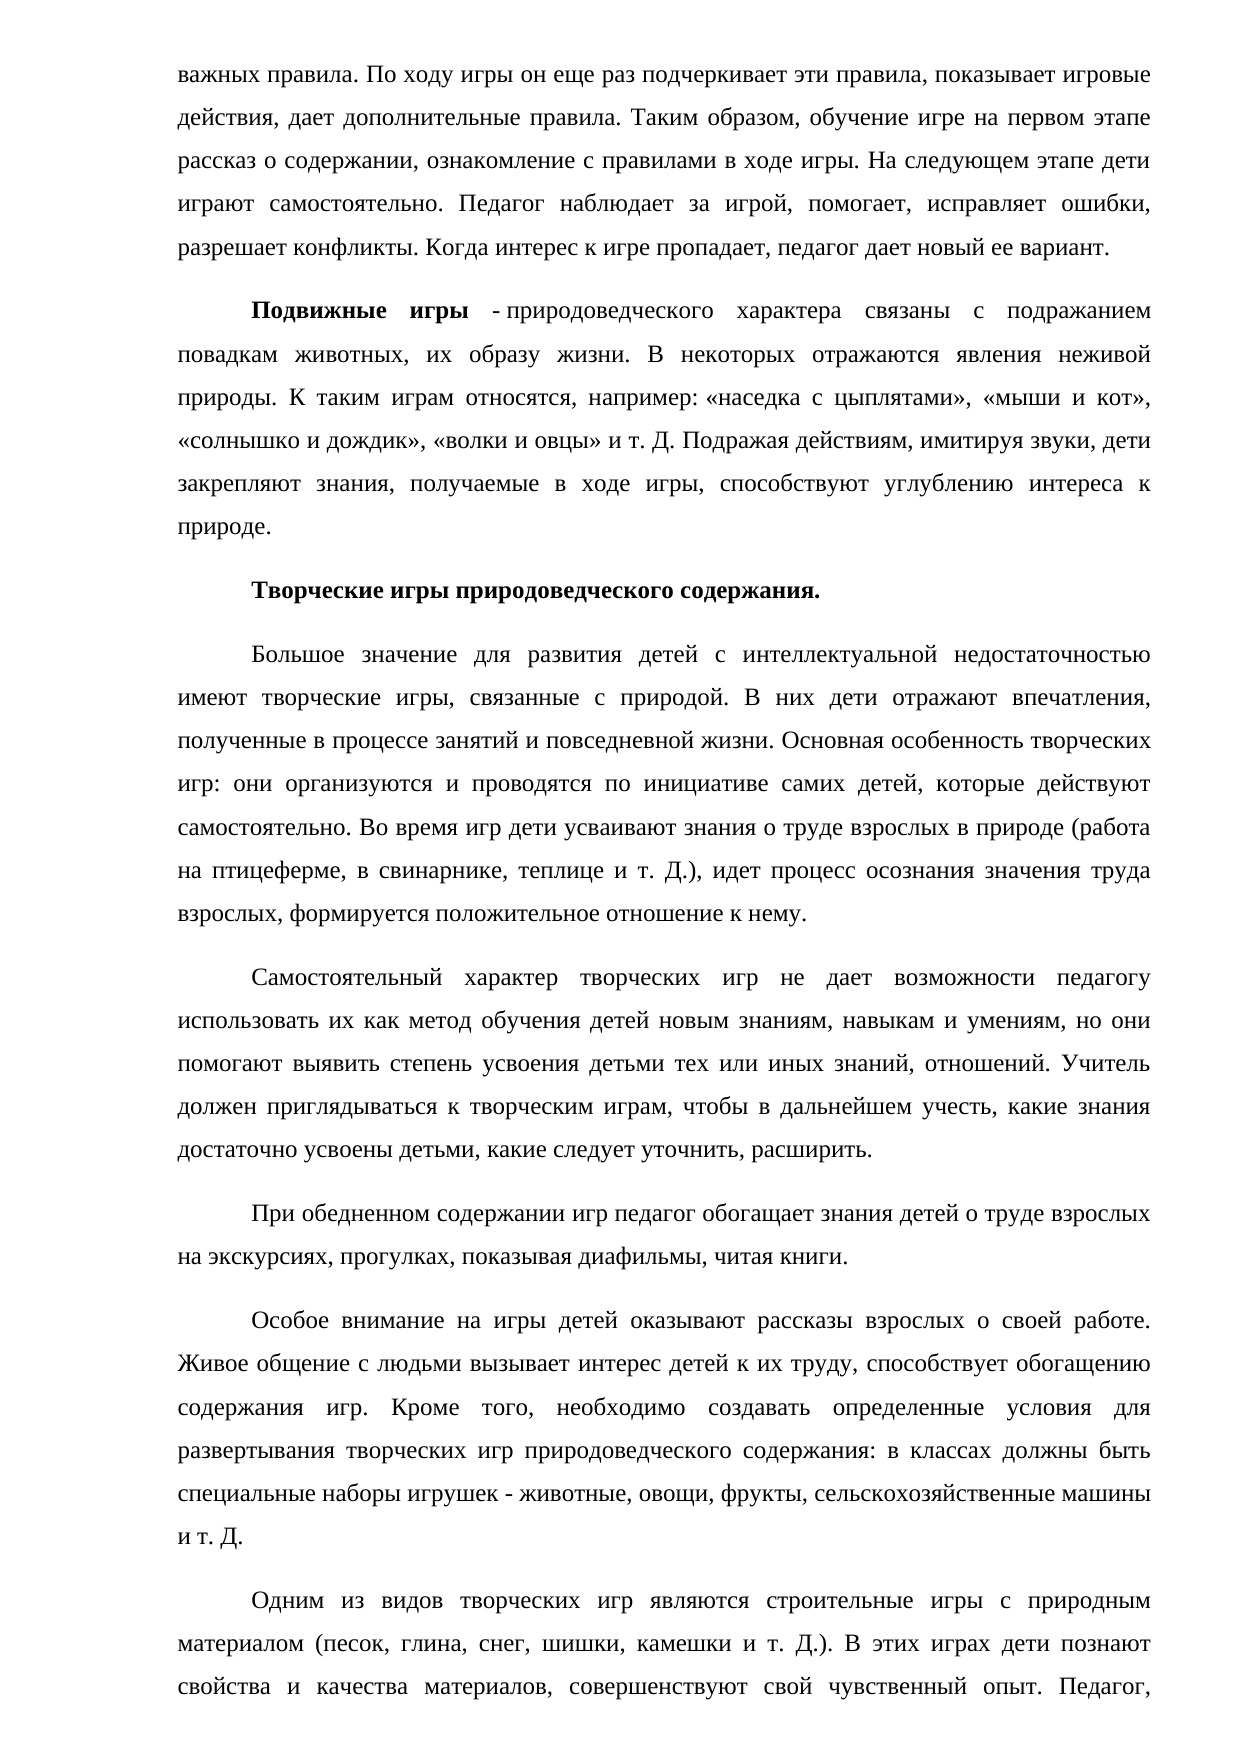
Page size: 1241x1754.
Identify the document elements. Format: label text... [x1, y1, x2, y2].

text Особое внимание на игры детей оказывают рассказы взрослых о своей работе. Живое общение с людьми вызывает интерес детей к их труду, способствует обогащению содержания игр. Кроме того, необходимо создавать определенные условия для развертывания творческих игр природоведческого содержания: в классах должны быть специальные наборы игрушек - животные, овощи, фрукты, сельскохозяйственные машины и т. Д. [177, 1305, 1152, 1550]
text Подвижные игры - природоведческого характера связаны с подражанием повадкам животных, их образу жизни. В некоторых отражаются явления неживой природы. К таким играм относятся, например: «наседка с цыплятами», «мыши и кот», «солнышко и дождик», «волки и овцы» и т. Д. Подражая действиям, имитируя звуки, дети закрепляют знания, получаемые в ходе игры, способствуют углублению интереса к природе. [177, 296, 1152, 540]
text Самостоятельный характер творческих игр не дает возможности педагогу использовать их как метод обучения детей новым знаниям, навыкам и умениям, но они помогают выявить степень усвоения детьми тех или иных знаний, отношений. Учитель должен приглядываться к творческим играм, чтобы в дальнейшем учесть, какие знания достаточно усвоены детьми, какие следует уточнить, расширить. [177, 962, 1152, 1163]
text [177, 1585, 1152, 1700]
text Большое значение для развития детей с интеллектуальной недостаточностью имеют творческие игры, связанные с природой. В них дети отражают впечатления, полученные в процессе занятий и повседневной жизни. Основная особенность творческих игр: они организуются и проводятся по инициативе самих детей, которые действуют самостоятельно. Во время игр дети усваивают знания о труде взрослых в природе (работа на птицеферме, в свинарнике, теплице и т. Д.), идет процесс осознания значения труда взрослых, формируется положительное отношение к нему. [177, 639, 1152, 927]
text При обедненном содержании игр педагог обогащает знания детей о труде взрослых на экскурсиях, прогулках, показывая диафильмы, читая книги. [177, 1198, 1152, 1270]
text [177, 59, 1152, 260]
text Творческие игры природоведческого содержания. [177, 575, 1152, 604]
